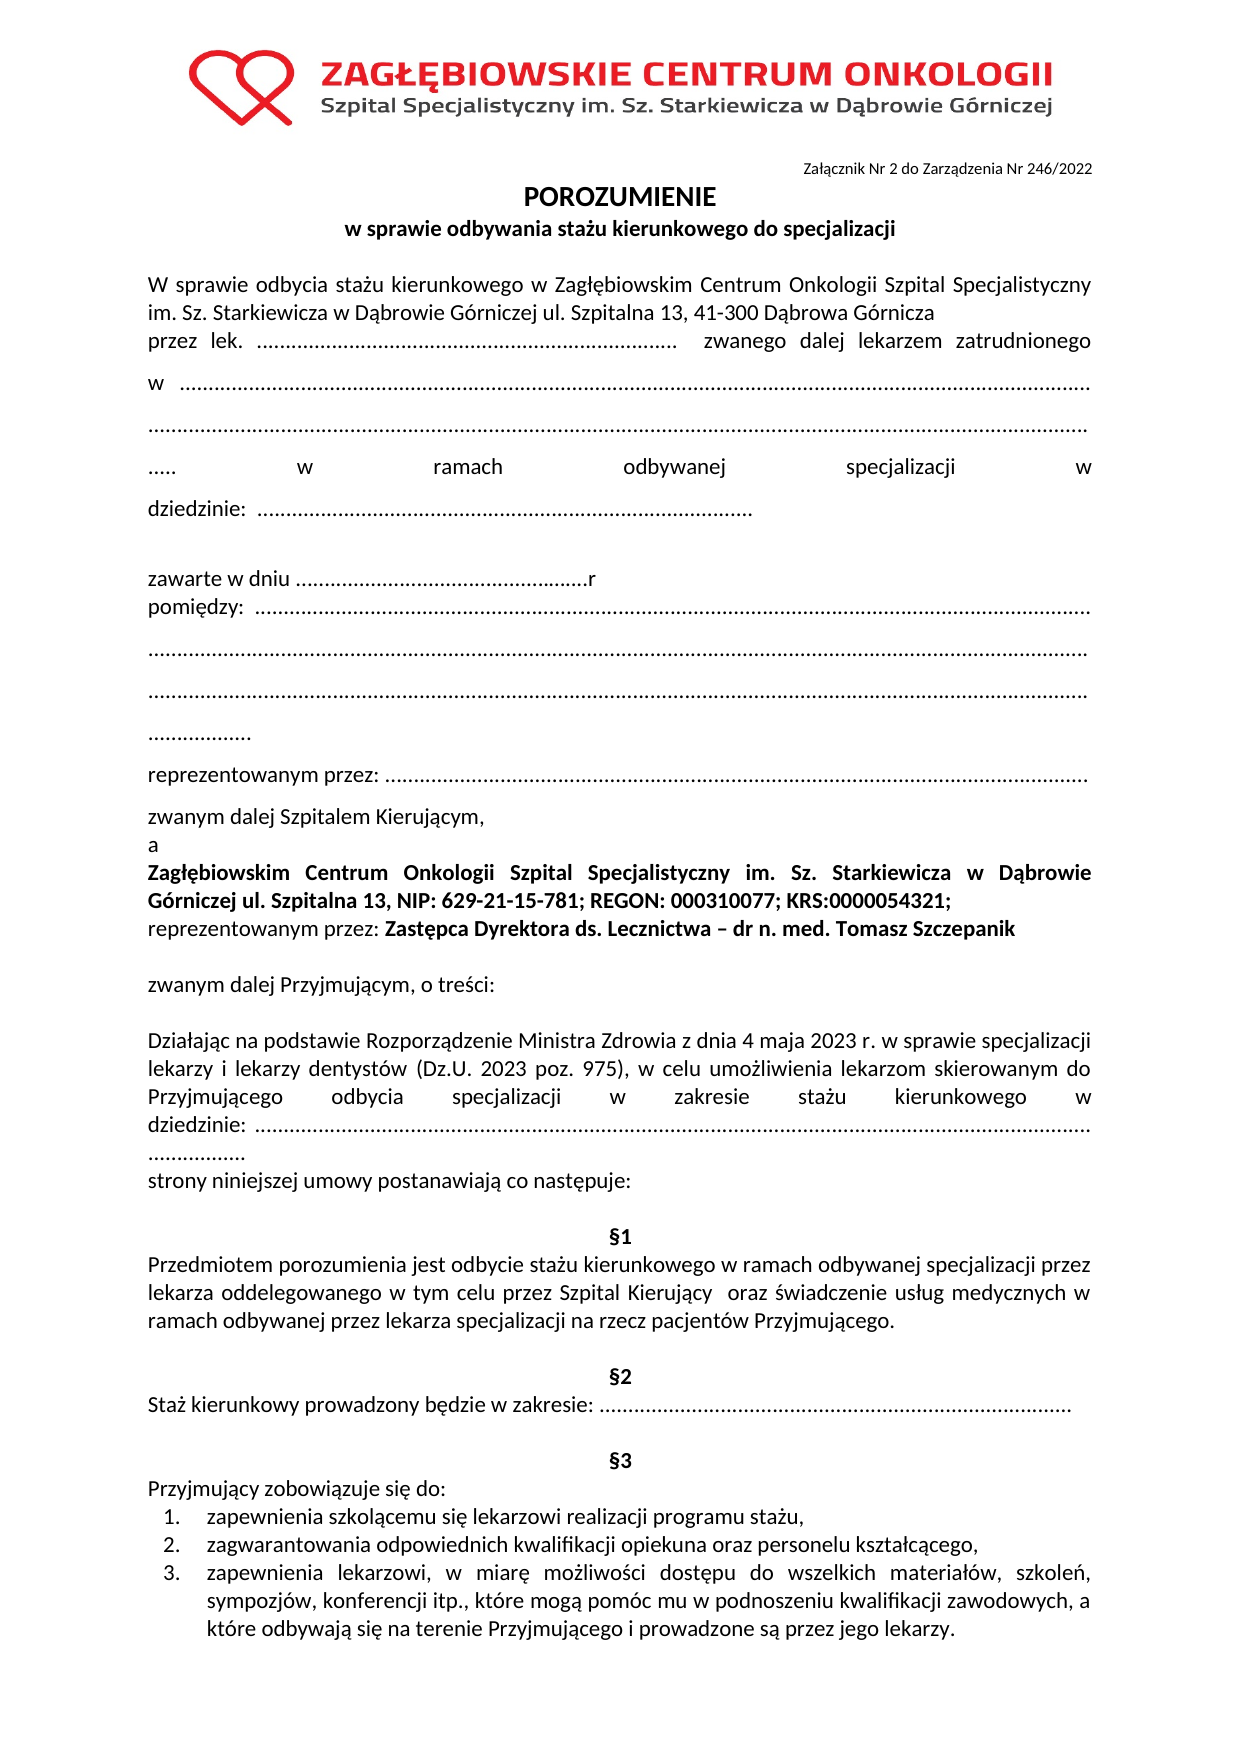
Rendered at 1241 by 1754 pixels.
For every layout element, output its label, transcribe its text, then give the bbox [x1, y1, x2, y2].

text §1 [148, 1222, 1093, 1250]
text zwanym dalej Przyjmującym, o treści: [148, 942, 1093, 998]
text a [148, 830, 1093, 858]
text zawarte w dniu ............................................…....r [148, 564, 1093, 592]
text Działając na podstawie Rozporządzenie Ministra Zdrowia z dnia 4 maja 2023 r. w sprawie specjalizacji lekarzy i lekarzy dentystów (Dz.U. 2023 poz. 975), w celu umożliwienia lekarzom skierowanym do Przyjmującego odbycia specjalizacji w zakresie stażu kierunkowego w dziedzinie: .................................................................................................................................................................. [148, 1026, 1093, 1166]
text Przedmiotem porozumienia jest odbycie stażu kierunkowego w ramach odbywanej specjalizacji przez lekarza oddelegowanego w tym celu przez Szpital Kierujący oraz świadczenie usług medycznych w ramach odbywanej przez lekarza specjalizacji na rzecz pacjentów Przyjmującego. [148, 1250, 1093, 1334]
text strony niniejszej umowy postanawiają co następuje: [148, 1166, 1093, 1194]
list zapewnienia szkolącemu się lekarzowi realizacji programu stażu, [163, 1502, 1093, 1530]
text Staż kierunkowy prowadzony będzie w zakresie: .................................................................................. [148, 1390, 1093, 1418]
text Zagłębiowskim Centrum Onkologii Szpital Specjalistyczny im. Sz. Starkiewicza w Dąbrowie Górniczej ul. Szpitalna 13, NIP: 629-21-15-781; REGON: 000310077; KRS:0000054321; [148, 858, 1093, 914]
text pomiędzy: ......................................................................................................................................................................................................................................................................................................................................................................................................................................................................................................... [148, 592, 1093, 746]
text POROZUMIENIE [148, 178, 1093, 214]
text reprezentowanym przez: Zastępca Dyrektora ds. Lecznictwa – dr n. med. Tomasz Szczepanik [148, 914, 1093, 942]
text §2 [148, 1362, 1093, 1390]
text w sprawie odbywania stażu kierunkowego do specjalizacji [148, 214, 1093, 242]
text Przyjmujący zobowiązuje się do: [148, 1474, 1093, 1502]
list zagwarantowania odpowiednich kwalifikacji opiekuna oraz personelu kształcącego, [163, 1530, 1093, 1558]
text przez lek. ......................................................................... zwanego dalej lekarzem zatrudnionego w ...................................................................................................................................................................................................................................................................................................................................... w ramach odbywanej specjalizacji w dziedzinie: ...................................................................................... [148, 326, 1093, 522]
text §3 [148, 1446, 1093, 1474]
list zapewnienia lekarzowi, w miarę możliwości dostępu do wszelkich materiałów, szkoleń, sympozjów, konferencji itp., które mogą pomóc mu w podnoszeniu kwalifikacji zawodowych, a które odbywają się na terenie Przyjmującego i prowadzone są przez jego lekarzy. [163, 1558, 1093, 1642]
text W sprawie odbycia stażu kierunkowego w Zagłębiowskim Centrum Onkologii Szpital Specjalistyczny im. Sz. Starkiewicza w Dąbrowie Górniczej ul. Szpitalna 13, 41-300 Dąbrowa Górnicza [148, 270, 1093, 326]
picture [147, 17, 1093, 158]
text zwanym dalej Szpitalem Kierującym, [148, 802, 1093, 830]
text reprezentowanym przez: .......................................................................................................................... [148, 760, 1093, 788]
